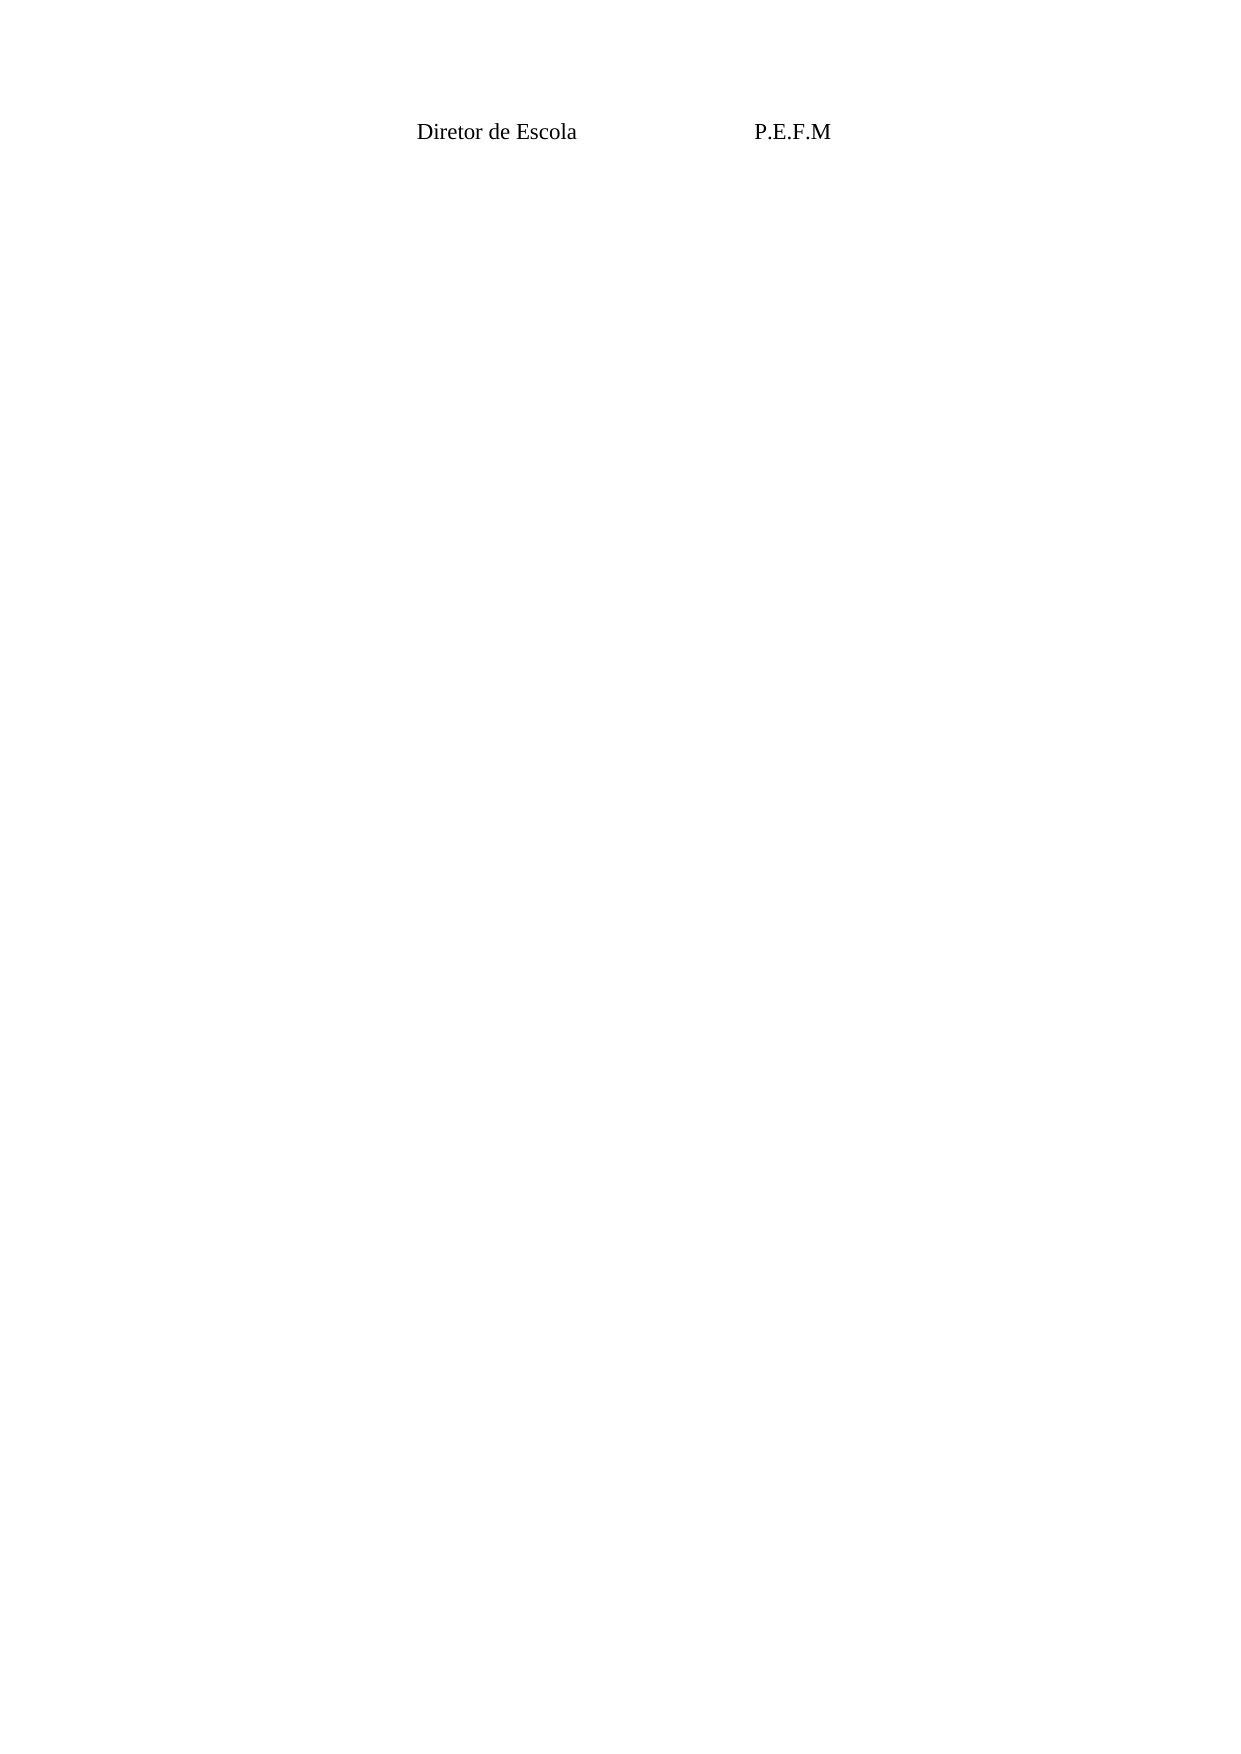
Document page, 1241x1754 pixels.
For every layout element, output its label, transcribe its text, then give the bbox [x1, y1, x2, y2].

text Diretor de Escola P.E.F.M [148, 118, 1122, 144]
